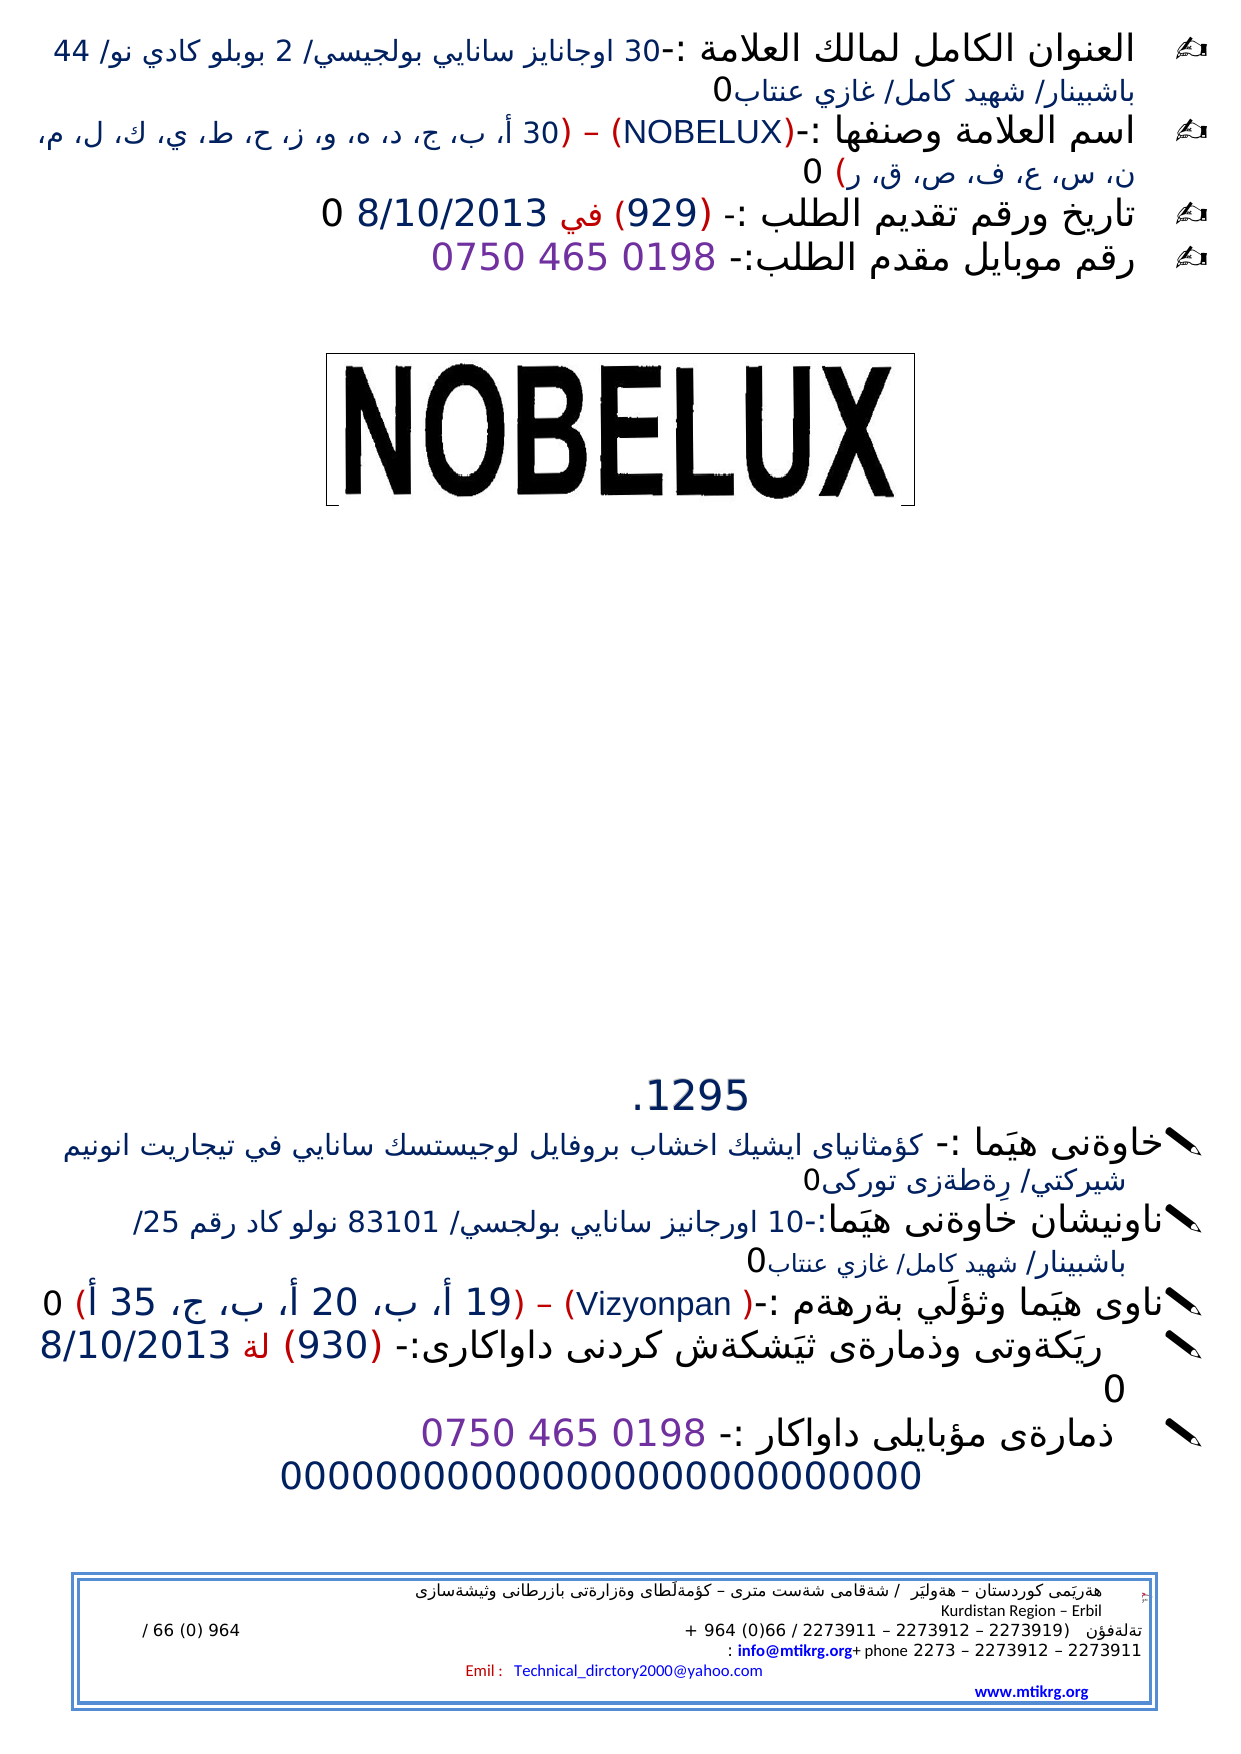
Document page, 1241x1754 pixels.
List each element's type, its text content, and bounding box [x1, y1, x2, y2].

list ناوى هيَما وثؤلَي بةرهةم :-( Vizyonpan) – (19 أ، ب، 20 أ، ب، ج، 35 أ) 0 [29, 1280, 1164, 1324]
list ناونيشان خاوةنى هيَما:-10 اورجانيز سانايي بولجسي/ 83101 نولو كاد رقم 25/ باشبينار/ شهيد كامل/ غازي عنتاب0 [29, 1198, 1164, 1280]
list العنوان الكامل لمالك العلامة :-30 اوجانايز سانايي بولجيسي/ 2 بوبلو كادي نو/ 44 باشبينار/ شهيد كامل/ غازي عنتاب0 [29, 27, 1173, 109]
list خاوةنى هيَما :- كؤمثانياى ايشيك اخشاب بروفايل لوجيستسك سانايي في تيجاريت انونيم شيركتي/ رِةطةزى توركى0 [29, 1120, 1164, 1198]
text 000000000000000000000000000 [29, 1455, 1173, 1498]
table_header [902, 354, 914, 505]
list ريَكةوتى وذمارةى ثيَشكةش كردنى داواكارى:- (930) لة 8/10/2013 0 [29, 1324, 1164, 1411]
picture [338, 354, 902, 506]
list اسم العلامة وصنفها :-(NOBELUX) – (30 أ، ب، ج، د، ه، و، ز، ح، ط، ي، ك، ل، م، ن، س، ع، ف، ص، ق، ر) 0 [29, 109, 1173, 192]
list ذمارةى مؤبايلى داواكار :- 0198 465 0750 [29, 1411, 1164, 1455]
list تاريخ ورقم تقديم الطلب :- (929) في 8/10/2013 0 [29, 192, 1173, 235]
list رقم موبايل مقدم الطلب:- 0198 465 0750 [29, 235, 1173, 279]
picture [1142, 1584, 1149, 1606]
table_header [327, 354, 338, 505]
